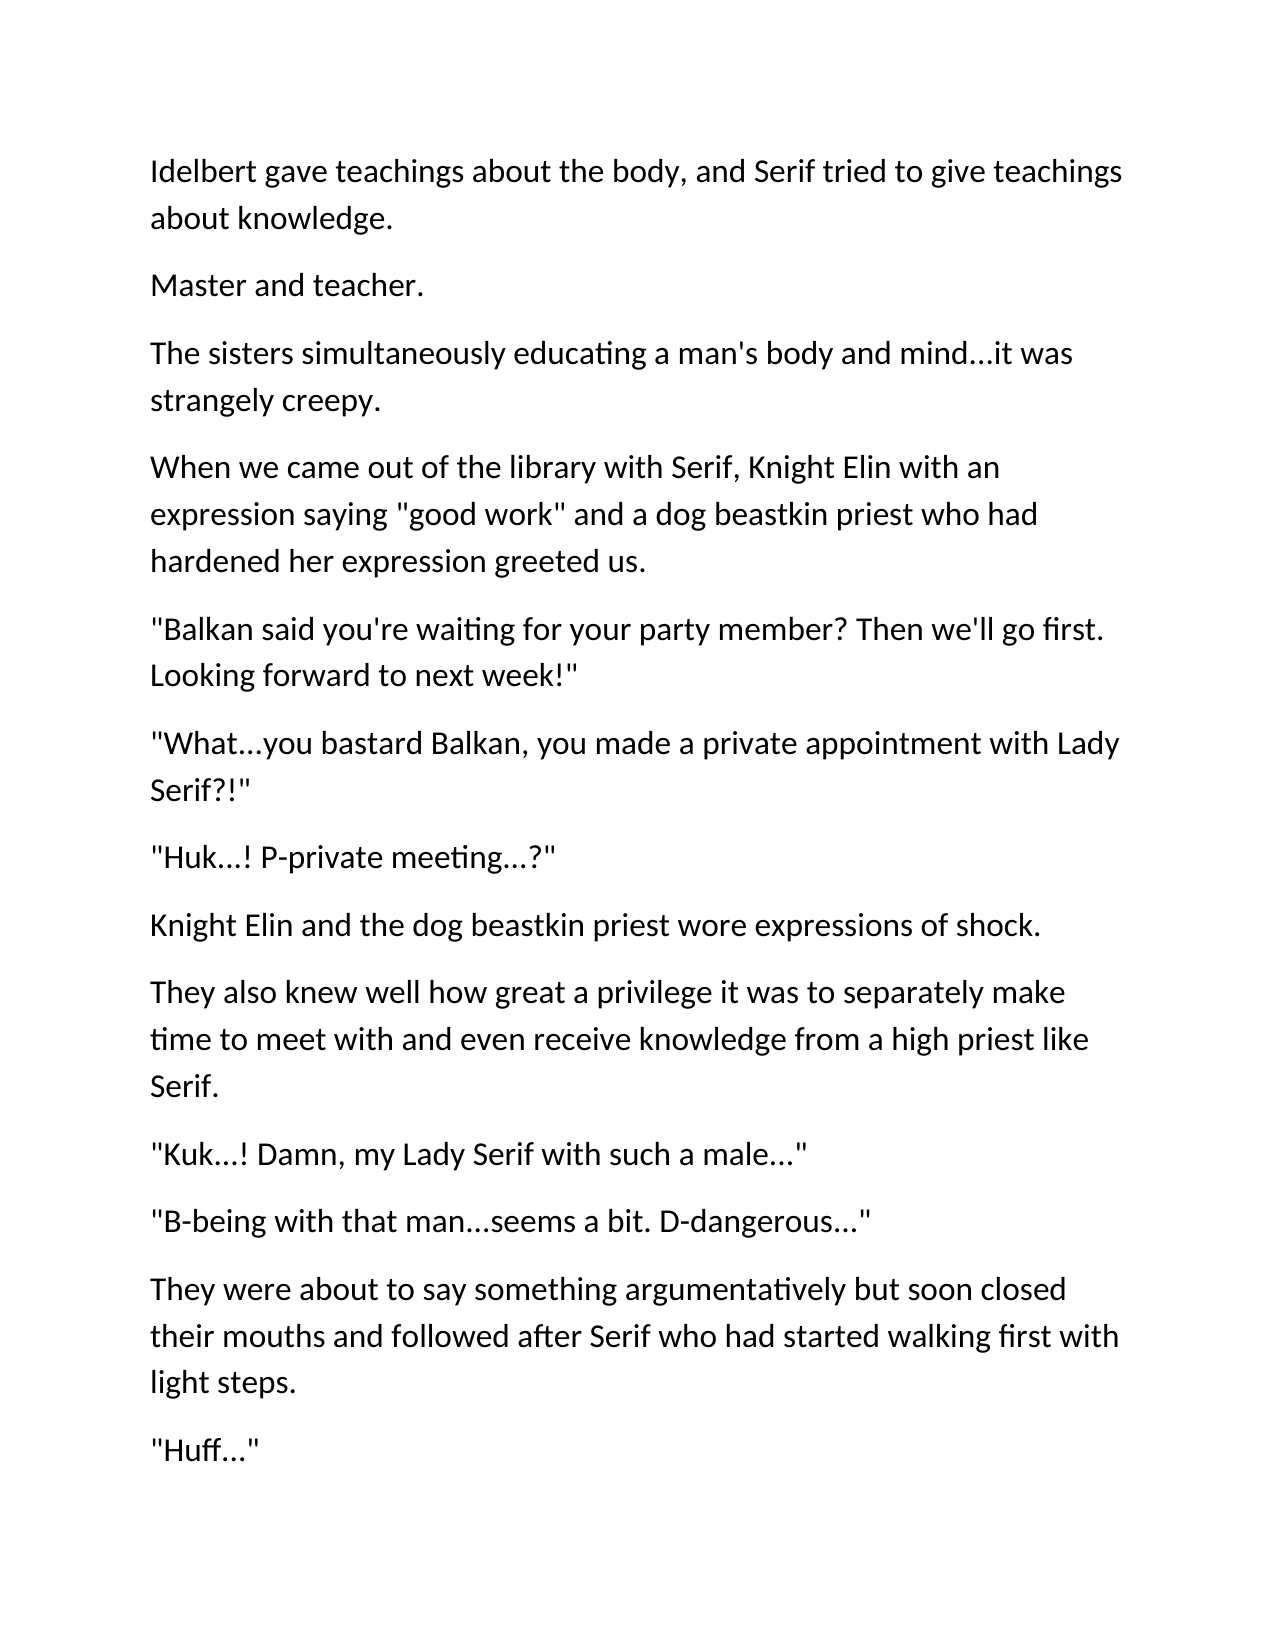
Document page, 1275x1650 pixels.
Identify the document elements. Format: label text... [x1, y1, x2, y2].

text They also knew well how great a privilege it was to separately make time to meet with and even receive knowledge from a high priest like Serif. [150, 971, 1125, 1106]
text "Balkan said you're waiting for your party member? Then we'll go first. Looking forward to next week!" [150, 607, 1125, 695]
text "Huk...! P-private meeting...?" [150, 836, 1125, 877]
text The sisters simultaneously educating a man's body and mind...it was strangely creepy. [150, 332, 1125, 419]
text "B-being with that man...seems a bit. D-dangerous..." [150, 1200, 1125, 1241]
text They were about to say something argumentatively but soon closed their mouths and followed after Serif who had started walking first with light steps. [150, 1268, 1125, 1402]
text When we came out of the library with Serif, Knight Elin with an expression saying "good work" and a dog beastkin priest who had hardened her expression greeted us. [150, 446, 1125, 581]
text Knight Elin and the dog beastkin priest wore expressions of shock. [150, 904, 1125, 944]
text "Kuk...! Damn, my Lady Serif with such a male..." [150, 1133, 1125, 1173]
text Idelbert gave teachings about the body, and Serif tried to give teachings about knowledge. [150, 150, 1125, 237]
text "Huff..." [150, 1429, 1125, 1470]
text Master and teacher. [150, 264, 1125, 305]
text "What...you bastard Balkan, you made a private appointment with Lady Serif?!" [150, 722, 1125, 809]
